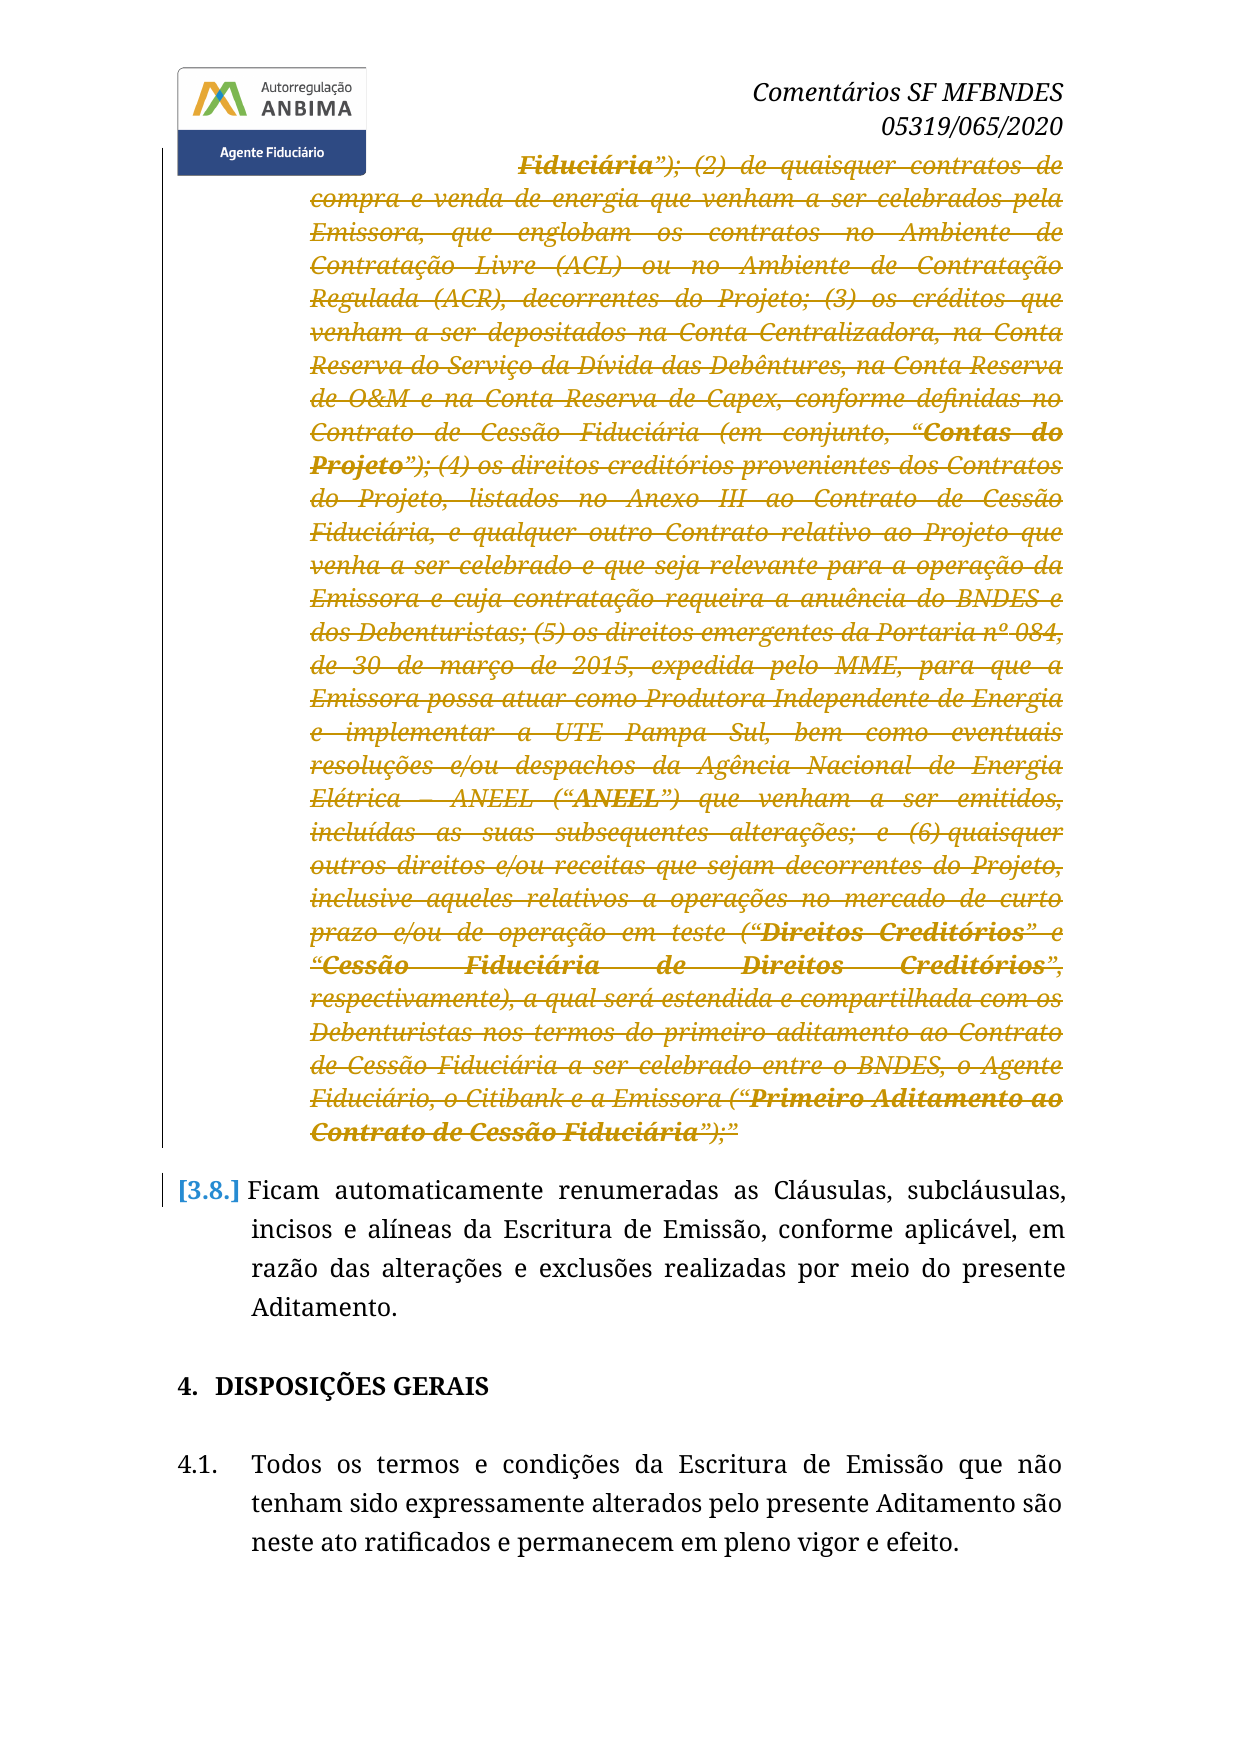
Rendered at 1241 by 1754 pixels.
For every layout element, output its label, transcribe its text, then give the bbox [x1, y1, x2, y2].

picture [177, 67, 367, 176]
list Ficam automaticamente renumeradas as Cláusulas, subcláusulas, incisos e alíneas da Escritura de Emissão, conforme aplicável, em razão das alterações e exclusões realizadas por meio do presente Aditamento. [177, 1173, 1067, 1324]
text 4.1. Todos os termos e condições da Escritura de Emissão que não tenham sido expressamente alterados pelo presente Aditamento são neste ato ratificados e permanecem em pleno vigor e efeito. [177, 1447, 1063, 1559]
subtitle DISPOSIÇÕES GERAIS [177, 1368, 1063, 1402]
